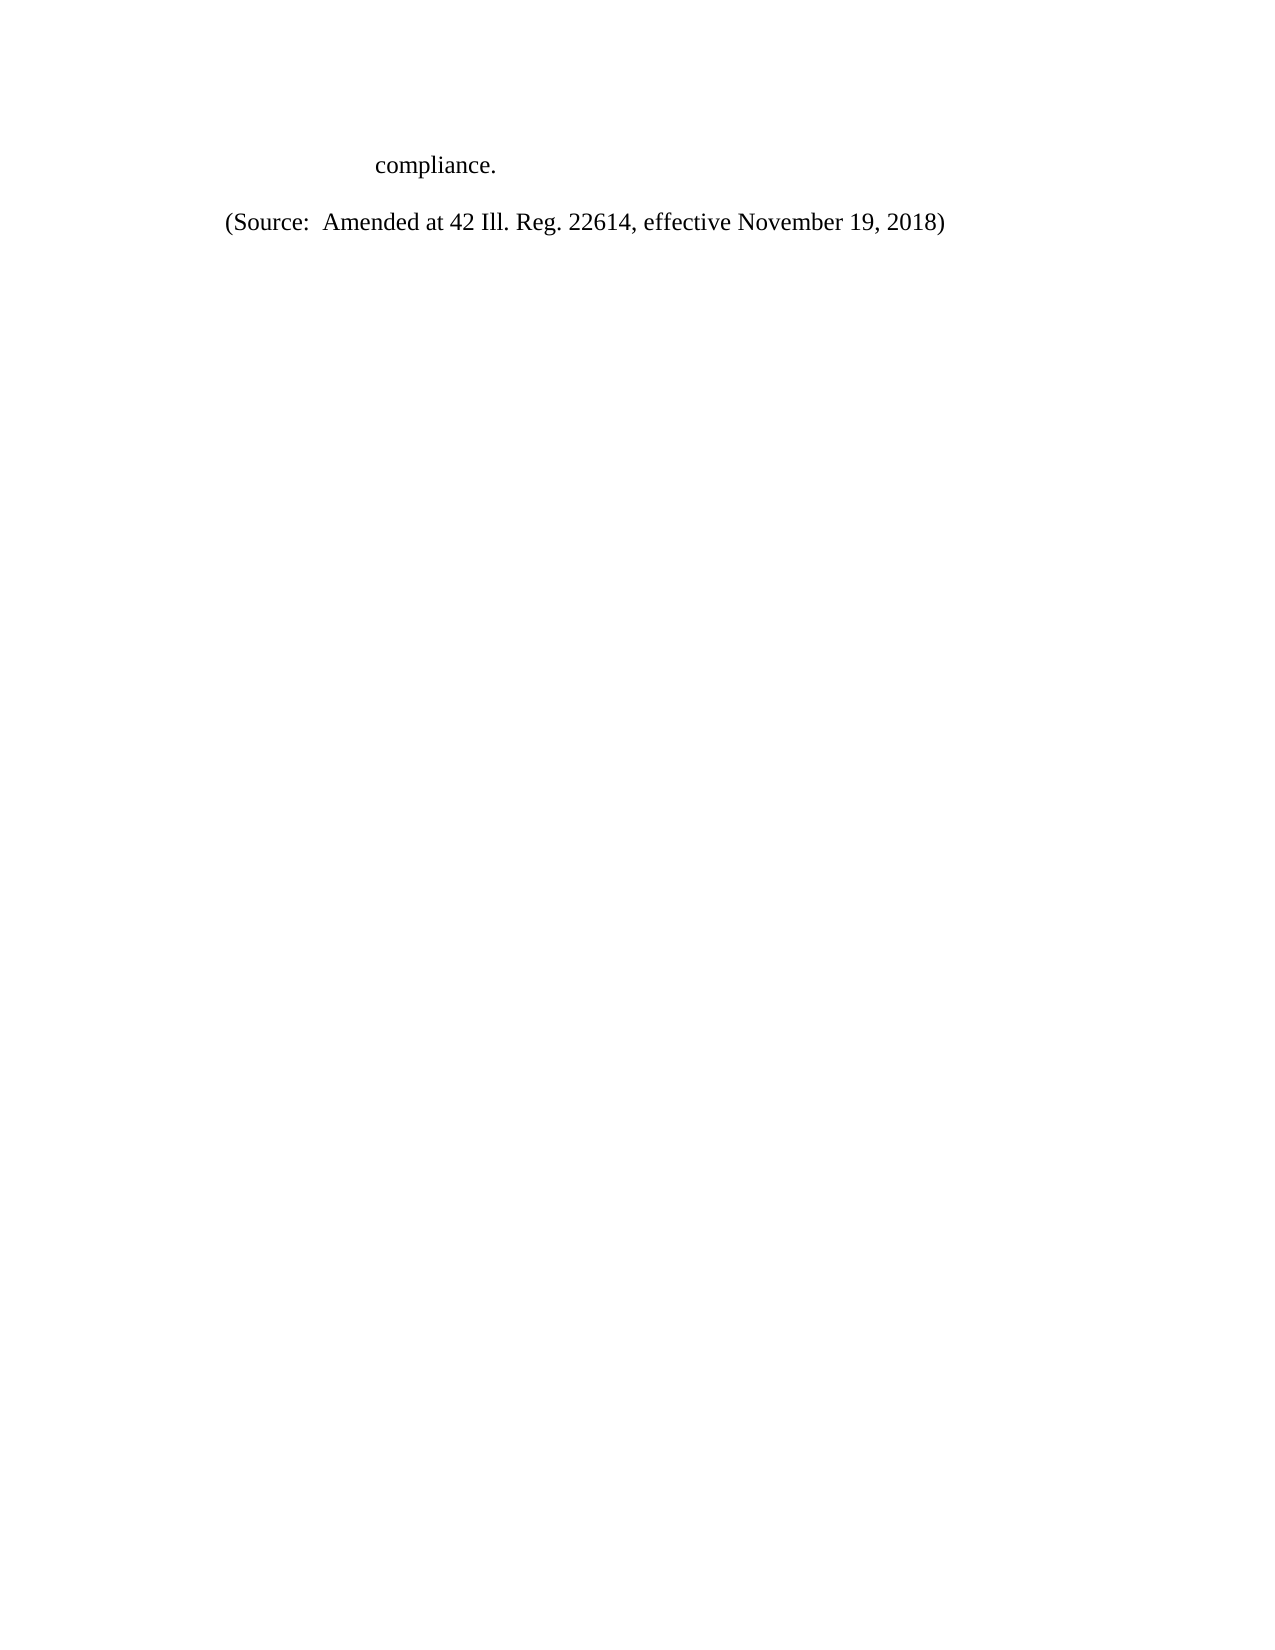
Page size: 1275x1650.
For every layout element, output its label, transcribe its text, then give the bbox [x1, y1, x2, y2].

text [300, 150, 1125, 179]
text (Source: Amended at 42 Ill. Reg. 22614, effective November 19, 2018) [225, 207, 1125, 236]
